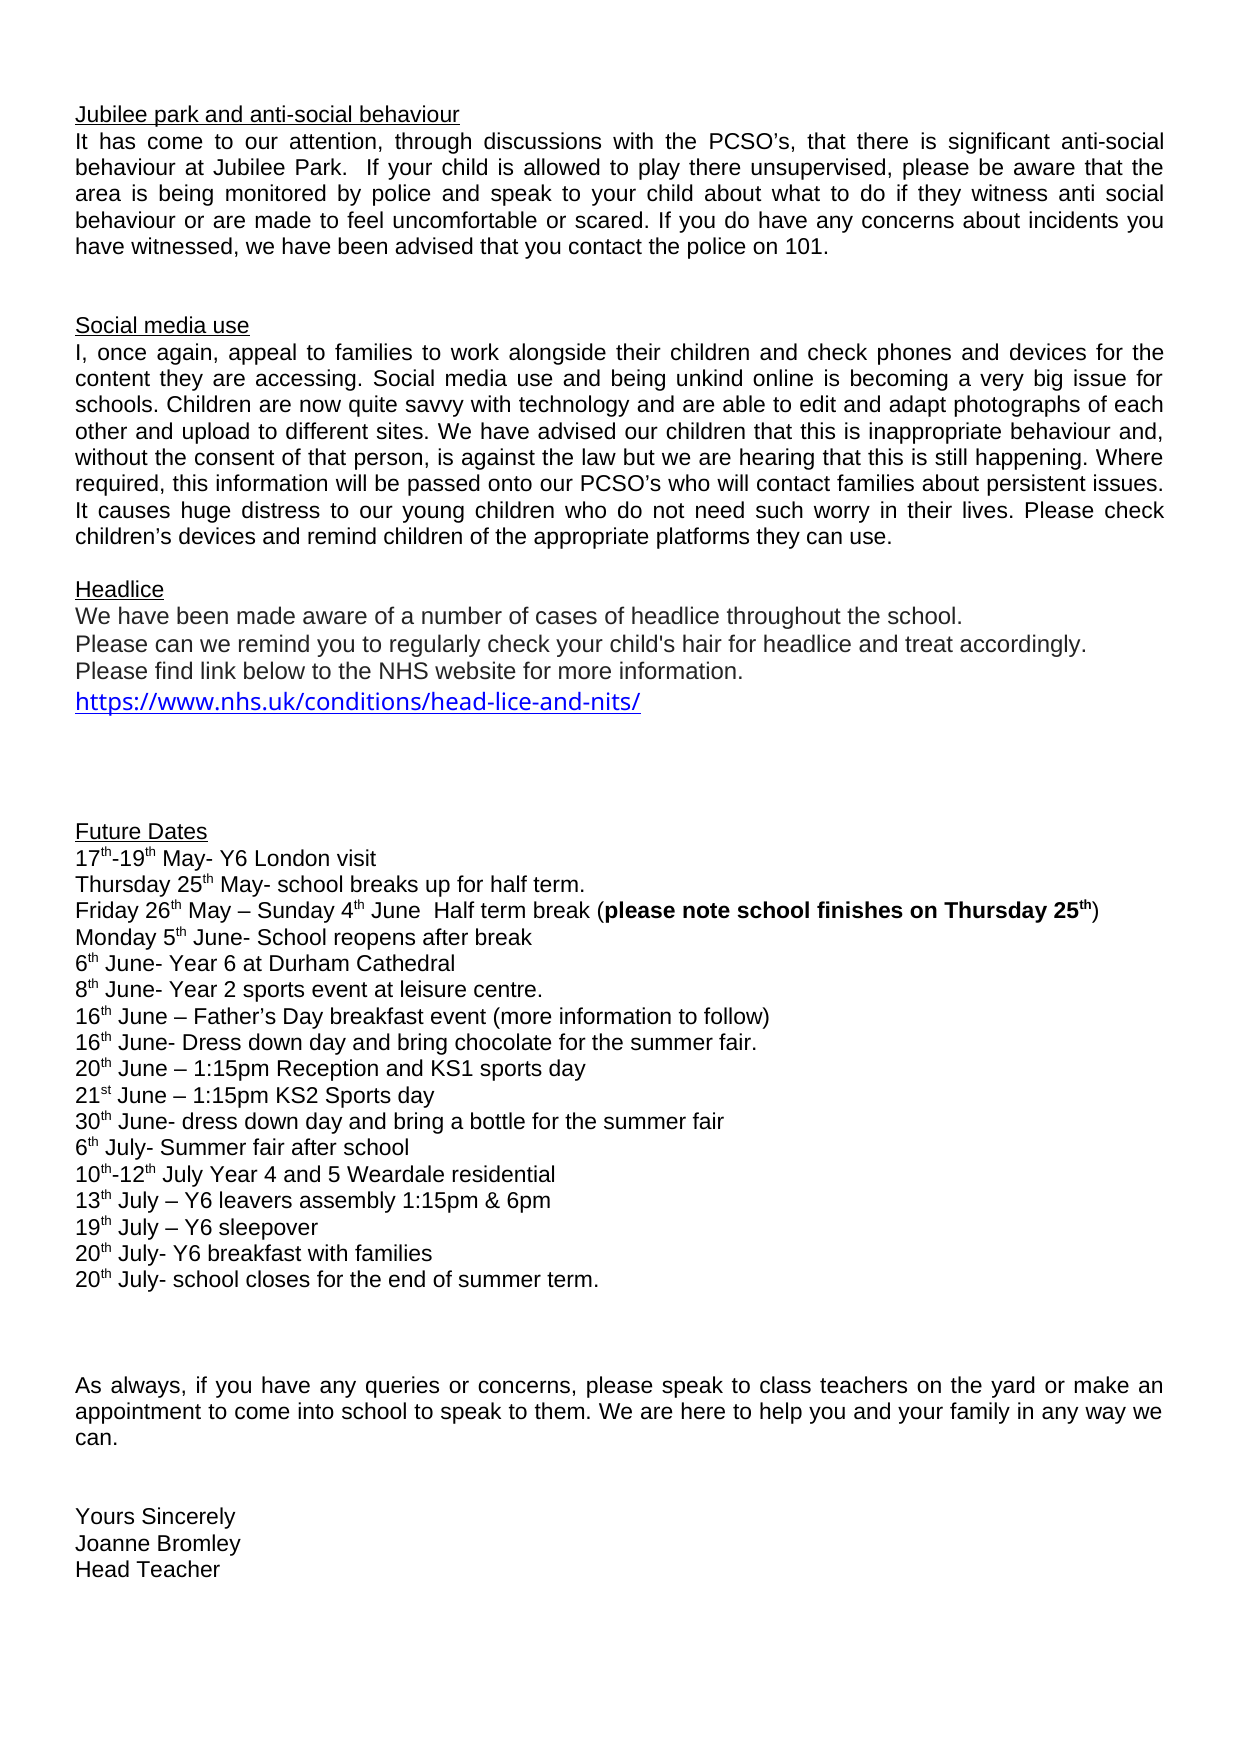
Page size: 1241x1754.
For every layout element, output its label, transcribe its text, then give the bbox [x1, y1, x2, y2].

text Headlice [75, 576, 1165, 602]
text Social media use [75, 312, 1165, 338]
text Please can we remind you to regularly check your child's hair for headlice and treat accordingly. Please find link below to the NHS website for more information. [75, 630, 1165, 685]
text 21st June – 1:15pm KS2 Sports day [75, 1082, 1165, 1108]
text 13th July – Y6 leavers assembly 1:15pm & 6pm [75, 1187, 1165, 1213]
text 16th June- Dress down day and bring chocolate for the summer fair. [75, 1029, 1165, 1055]
text 6th July- Summer fair after school [75, 1134, 1165, 1161]
text 20th July- Y6 breakfast with families [75, 1240, 1165, 1266]
text As always, if you have any queries or concerns, please speak to class teachers on the yard or make an appointment to come into school to speak to them. We are here to help you and your family in any way we can. [75, 1372, 1165, 1451]
text 16th June – Father’s Day breakfast event (more information to follow) [75, 1003, 1165, 1029]
text Yours Sincerely [75, 1503, 1165, 1530]
text https://www.nhs.uk/conditions/head-lice-and-nits/ [75, 685, 1165, 717]
text 19th July – Y6 sleepover [75, 1213, 1165, 1240]
text Head Teacher [75, 1556, 1165, 1582]
text 20th July- school closes for the end of summer term. [75, 1266, 1165, 1292]
text Friday 26th May – Sunday 4th June Half term break (please note school finishes on Thursday 25th) [75, 897, 1165, 923]
text We have been made aware of a number of cases of headlice throughout the school. [75, 602, 1165, 630]
text 8th June- Year 2 sports event at leisure centre. [75, 976, 1165, 1003]
text Monday 5th June- School reopens after break [75, 923, 1165, 950]
text 10th-12th July Year 4 and 5 Weardale residential [75, 1161, 1165, 1187]
text Jubilee park and anti-social behaviour [75, 101, 1165, 128]
text Thursday 25th May- school breaks up for half term. [75, 871, 1165, 897]
text I, once again, appeal to families to work alongside their children and check phones and devices for the content they are accessing. Social media use and being unkind online is becoming a very big issue for schools. Children are now quite savvy with technology and are able to edit and adapt photographs of each other and upload to different sites. We have advised our children that this is inappropriate behaviour and, without the consent of that person, is against the law but we are hearing that this is still happening. Where required, this information will be passed onto our PCSO’s who will contact families about persistent issues. It causes huge distress to our young children who do not need such worry in their lives. Please check children’s devices and remind children of the appropriate platforms they can use. [75, 338, 1165, 549]
text Joanne Bromley [75, 1530, 1165, 1556]
text 20th June – 1:15pm Reception and KS1 sports day [75, 1055, 1165, 1082]
text 6th June- Year 6 at Durham Cathedral [75, 950, 1165, 976]
text Future Dates [75, 818, 1165, 844]
text 30th June- dress down day and bring a bottle for the summer fair [75, 1108, 1165, 1134]
text 17th-19th May- Y6 London visit [75, 844, 1165, 871]
text It has come to our attention, through discussions with the PCSO’s, that there is significant anti-social behaviour at Jubilee Park. If your child is allowed to play there unsupervised, please be aware that the area is being monitored by police and speak to your child about what to do if they witness anti social behaviour or are made to feel uncomfortable or scared. If you do have any concerns about incidents you have witnessed, we have been advised that you contact the police on 101. [75, 128, 1165, 259]
